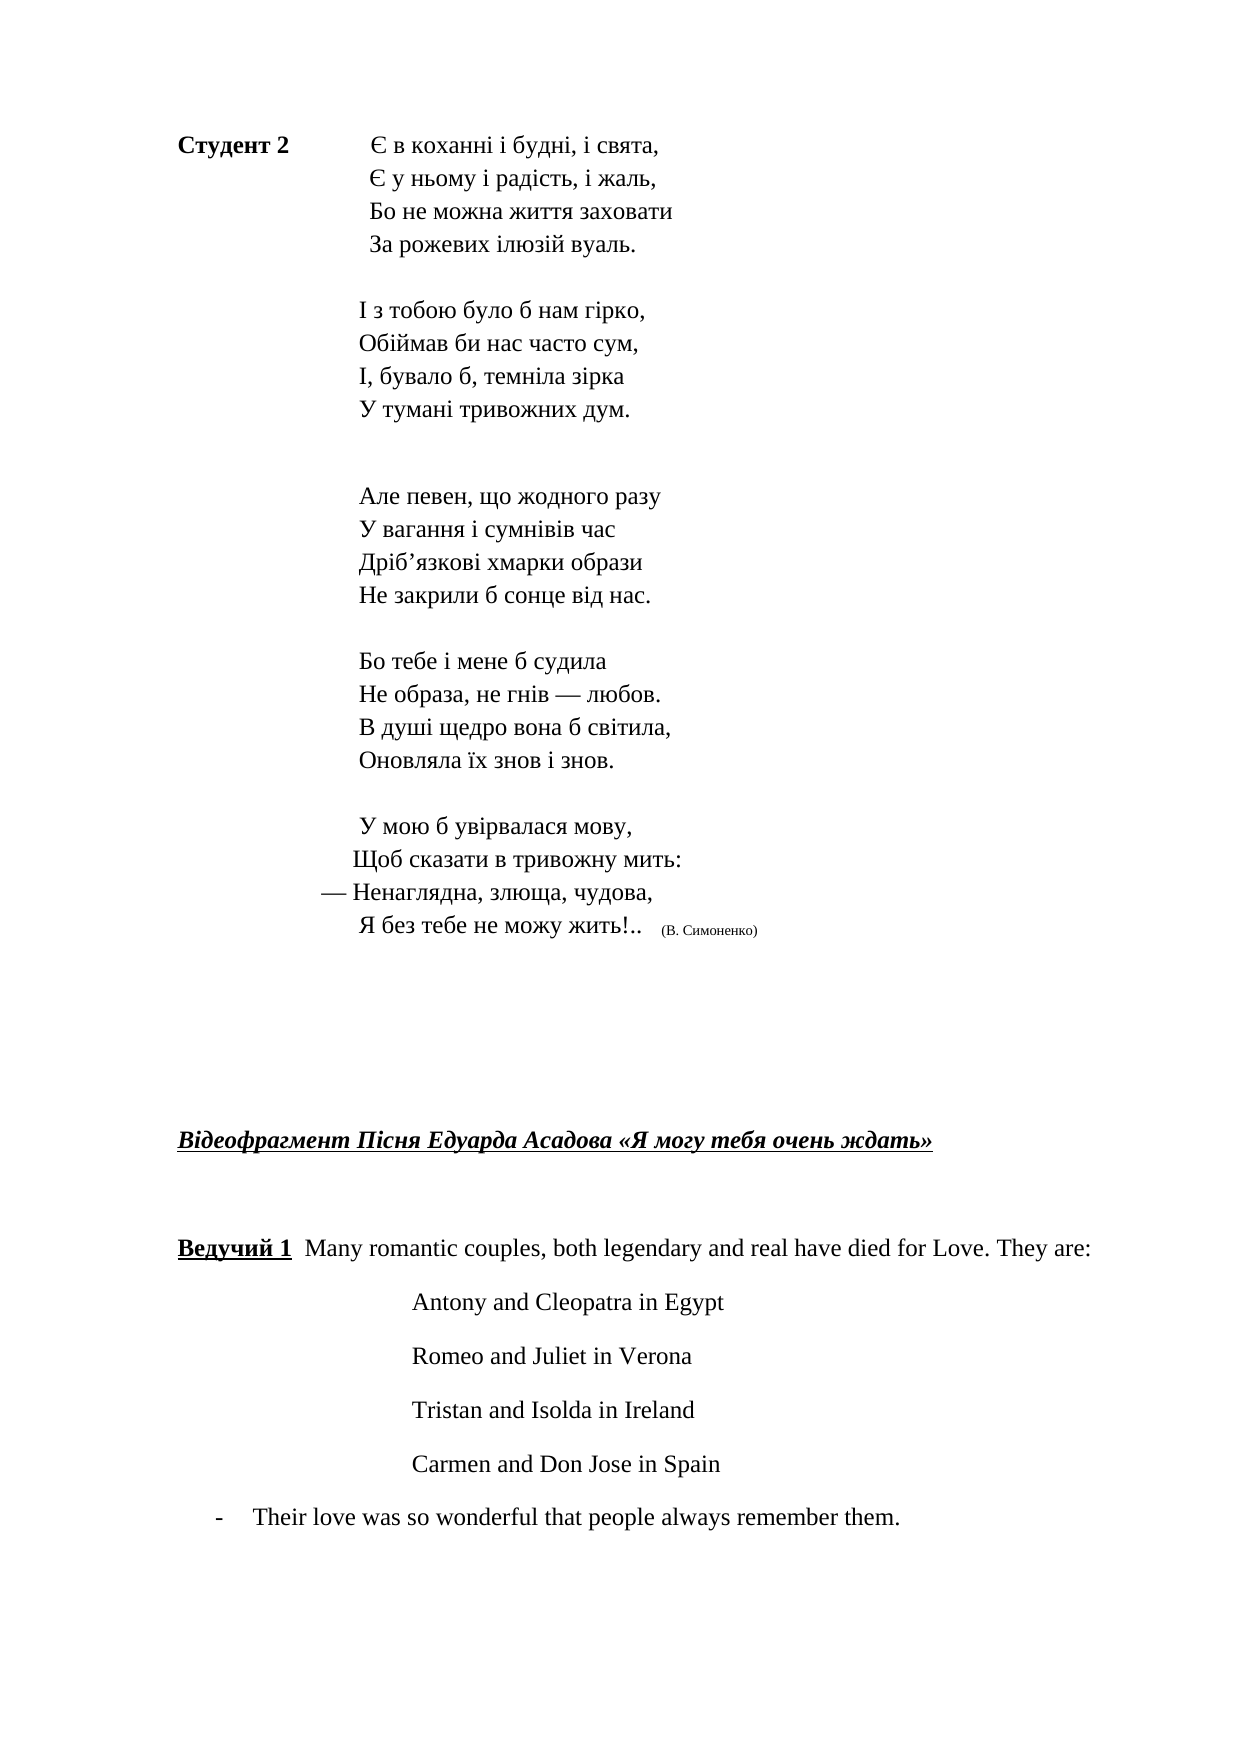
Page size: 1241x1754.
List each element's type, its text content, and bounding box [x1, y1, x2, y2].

text Оновляла їх знов і знов. [177, 745, 1152, 774]
text Дріб’язкові хмарки образи [177, 547, 1152, 576]
text Я без тебе не можу жить!.. (В. Симоненко) [177, 910, 1152, 939]
text Але певен, що жодного разу [177, 481, 1152, 509]
text — Ненаглядна, злюща, чудова, [177, 877, 1152, 906]
text Відеофрагмент Пісня Едуарда Асадова «Я могу тебя очень ждать» [177, 1126, 1152, 1154]
text Є у ньому і радість, і жаль, [369, 163, 1152, 192]
text Antony and Cleopatra in Egypt [177, 1287, 1152, 1316]
text Не образа, не гнів — любов. [177, 679, 1152, 708]
text В душі щедро вона б світила, [177, 712, 1152, 741]
text Не закрили б сонце від нас. [177, 580, 1152, 609]
text Carmen and Don Jose in Spain [177, 1449, 1152, 1477]
text За рожевих ілюзій вуаль. [369, 229, 1152, 258]
text У тумані тривожних дум. [177, 394, 1152, 423]
text Обіймав би нас часто сум, [177, 328, 1152, 357]
text Студент 2 Є в коханні і будні, і свята, [177, 130, 1152, 158]
text У вагання і сумнівів час [177, 514, 1152, 543]
text І, бувало б, темніла зірка [177, 361, 1152, 390]
text Бо тебе і мене б судила [177, 646, 1152, 675]
text Щоб сказати в тривожну мить: [177, 844, 1152, 873]
text Romeo and Juliet in Verona [177, 1341, 1152, 1370]
list Their love was so wonderful that people always remember them. [215, 1502, 1152, 1531]
text І з тобою було б нам гірко, [177, 295, 1152, 324]
text У мою б увірвалася мову, [177, 811, 1152, 840]
text Бо не можна життя заховати [177, 196, 1152, 224]
text Tristan and Isolda in Ireland [177, 1395, 1152, 1423]
text Ведучий 1 Many romantic couples, both legendary and real have died for Love. They are: [177, 1233, 1152, 1262]
